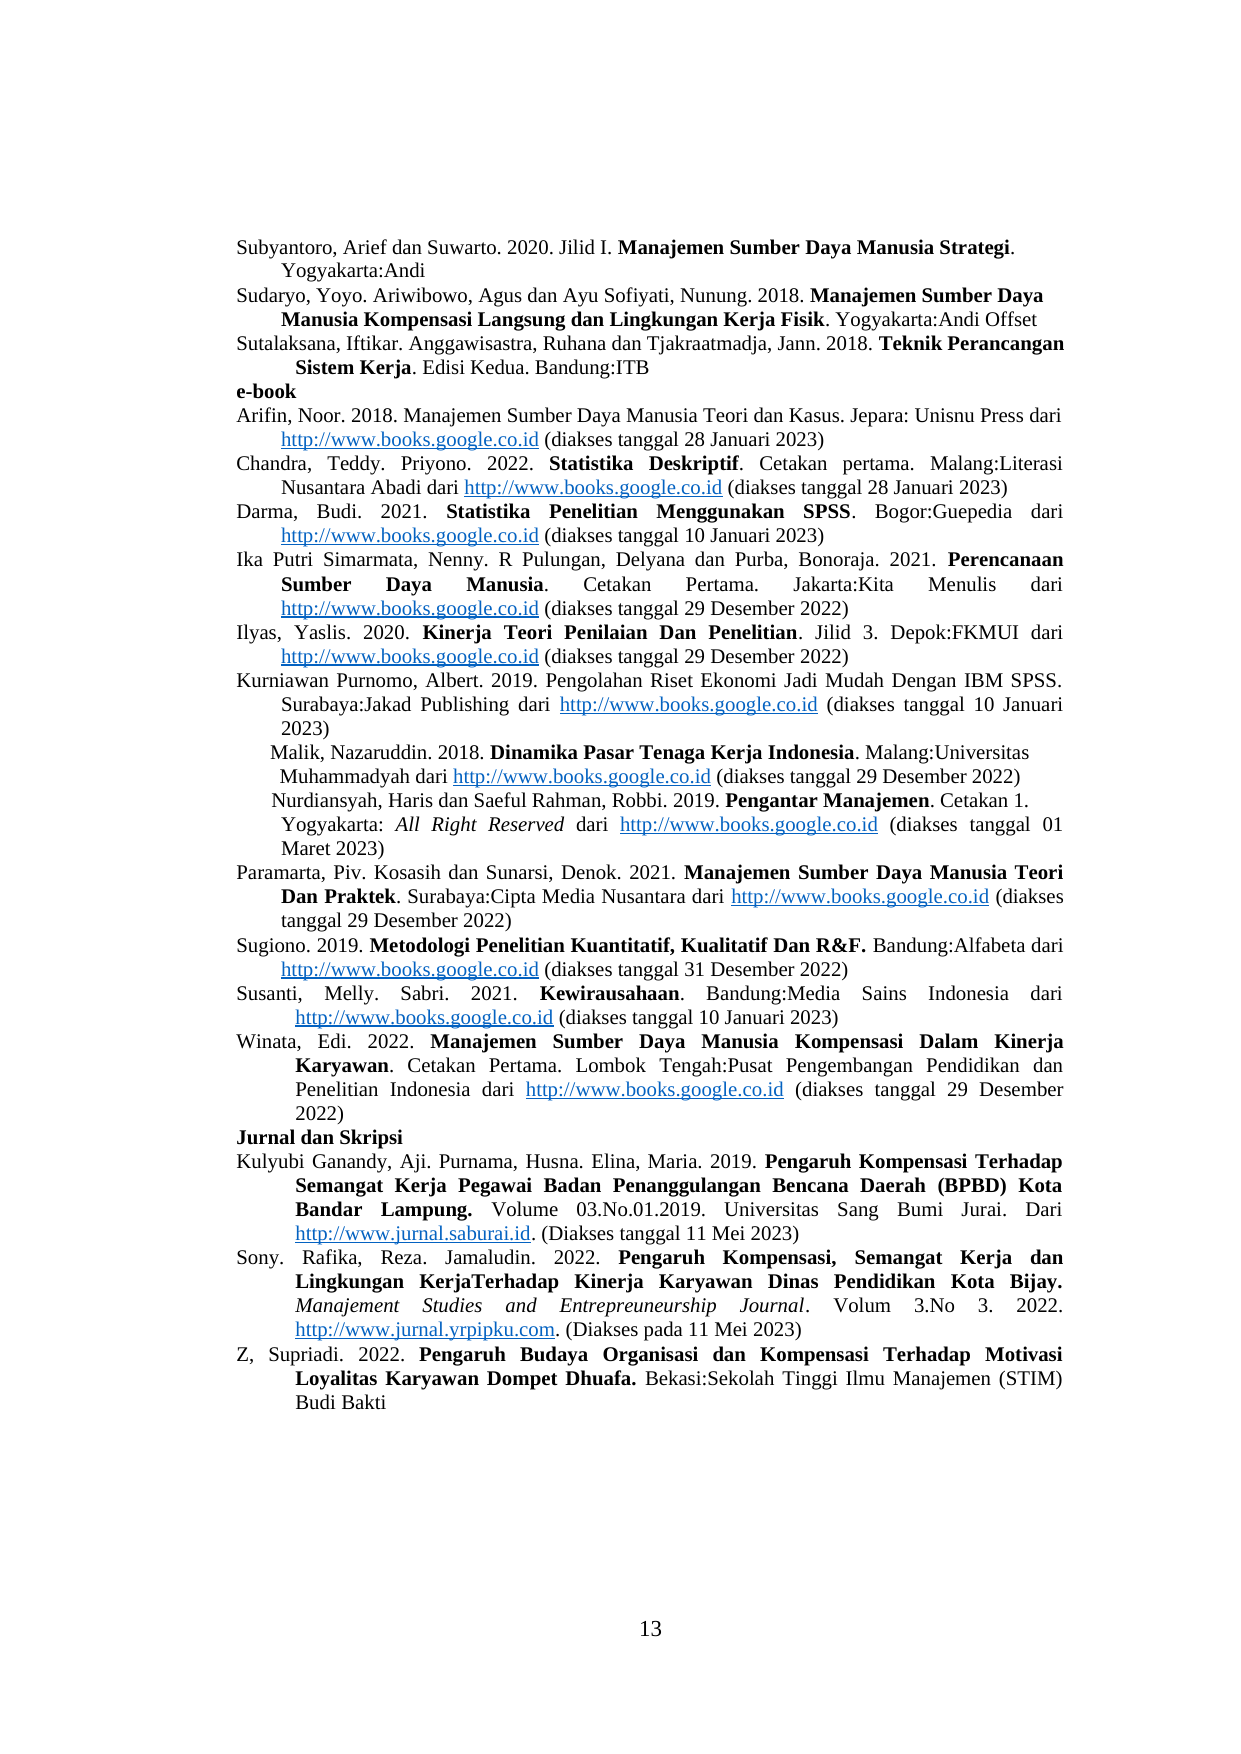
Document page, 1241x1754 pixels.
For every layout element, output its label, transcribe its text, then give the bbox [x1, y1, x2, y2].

text Yogyakarta: All Right Reserved dari http://www.books.google.co.id (diakses tanggal 01 Maret 2023) [281, 812, 1063, 860]
text Malik, Nazaruddin. 2018. Dinamika Pasar Tenaga Kerja Indonesia. Malang:Universitas Muhammadyah dari http://www.books.google.co.id (diakses tanggal 29 Desember 2022) Nurdiansyah, Haris dan Saeful Rahman, Robbi. 2019. Pengantar Manajemen. Cetakan 1. [236, 740, 1063, 812]
text Kulyubi Ganandy, Aji. Purnama, Husna. Elina, Maria. 2019. Pengaruh Kompensasi Terhadap Semangat Kerja Pegawai Badan Penanggulangan Bencana Daerah (BPBD) Kota Bandar Lampung. Volume 03.No.01.2019. Universitas Sang Bumi Jurai. Dari http://www.jurnal.saburai.id. (Diakses tanggal 11 Mei 2023) [236, 1149, 1063, 1245]
subtitle Jurnal dan Skripsi [236, 1125, 1126, 1149]
text Susanti, Melly. Sabri. 2021. Kewirausahaan. Bandung:Media Sains Indonesia dari http://www.books.google.co.id (diakses tanggal 10 Januari 2023) [236, 981, 1063, 1029]
text Kurniawan Purnomo, Albert. 2019. Pengolahan Riset Ekonomi Jadi Mudah Dengan IBM SPSS. Surabaya:Jakad Publishing dari http://www.books.google.co.id (diakses tanggal 10 Januari 2023) [236, 668, 1063, 740]
text Sugiono. 2019. Metodologi Penelitian Kuantitatif, Kualitatif Dan R&F. Bandung:Alfabeta dari http://www.books.google.co.id (diakses tanggal 31 Desember 2022) [236, 932, 1063, 981]
subtitle e-book [236, 379, 1126, 403]
text Ilyas, Yaslis. 2020. Kinerja Teori Penilaian Dan Penelitian. Jilid 3. Depok:FKMUI dari http://www.books.google.co.id (diakses tanggal 29 Desember 2022) [236, 619, 1064, 668]
text Sony. Rafika, Reza. Jamaludin. 2022. Pengaruh Kompensasi, Semangat Kerja dan Lingkungan KerjaTerhadap Kinerja Karyawan Dinas Pendidikan Kota Bijay. Manajement Studies and Entrepreuneurship Journal. Volum 3.No 3. 2022. http://www.jurnal.yrpipku.com. (Diakses pada 11 Mei 2023) [236, 1245, 1063, 1341]
text Yogyakarta:Andi [281, 259, 1126, 283]
text Paramarta, Piv. Kosasih dan Sunarsi, Denok. 2021. Manajemen Sumber Daya Manusia Teori Dan Praktek. Surabaya:Cipta Media Nusantara dari http://www.books.google.co.id (diakses tanggal 29 Desember 2022) [236, 860, 1064, 932]
text Z, Supriadi. 2022. Pengaruh Budaya Organisasi dan Kompensasi Terhadap Motivasi Loyalitas Karyawan Dompet Dhuafa. Bekasi:Sekolah Tinggi Ilmu Manajemen (STIM) Budi Bakti [236, 1341, 1063, 1414]
text Winata, Edi. 2022. Manajemen Sumber Daya Manusia Kompensasi Dalam Kinerja Karyawan. Cetakan Pertama. Lombok Tengah:Pusat Pengembangan Pendidikan dan Penelitian Indonesia dari http://www.books.google.co.id (diakses tanggal 29 Desember 2022) [236, 1029, 1064, 1125]
text Chandra, Teddy. Priyono. 2022. Statistika Deskriptif. Cetakan pertama. Malang:Literasi Nusantara Abadi dari http://www.books.google.co.id (diakses tanggal 28 Januari 2023) [236, 451, 1063, 499]
text Darma, Budi. 2021. Statistika Penelitian Menggunakan SPSS. Bogor:Guepedia dari http://www.books.google.co.id (diakses tanggal 10 Januari 2023) [236, 499, 1063, 547]
text Sudaryo, Yoyo. Ariwibowo, Agus dan Ayu Sofiyati, Nunung. 2018. Manajemen Sumber Daya Manusia Kompensasi Langsung dan Lingkungan Kerja Fisik. Yogyakarta:Andi Offset [236, 283, 1048, 331]
text Arifin, Noor. 2018. Manajemen Sumber Daya Manusia Teori dan Kasus. Jepara: Unisnu Press dari http://www.books.google.co.id (diakses tanggal 28 Januari 2023) [236, 403, 1062, 451]
text Sutalaksana, Iftikar. Anggawisastra, Ruhana dan Tjakraatmadja, Jann. 2018. Teknik Perancangan Sistem Kerja. Edisi Kedua. Bandung:ITB [236, 331, 1118, 379]
text Subyantoro, Arief dan Suwarto. 2020. Jilid I. Manajemen Sumber Daya Manusia Strategi. [236, 234, 1126, 259]
text Ika Putri Simarmata, Nenny. R Pulungan, Delyana dan Purba, Bonoraja. 2021. Perencanaan Sumber Daya Manusia. Cetakan Pertama. Jakarta:Kita Menulis dari http://www.books.google.co.id (diakses tanggal 29 Desember 2022) [236, 547, 1063, 619]
